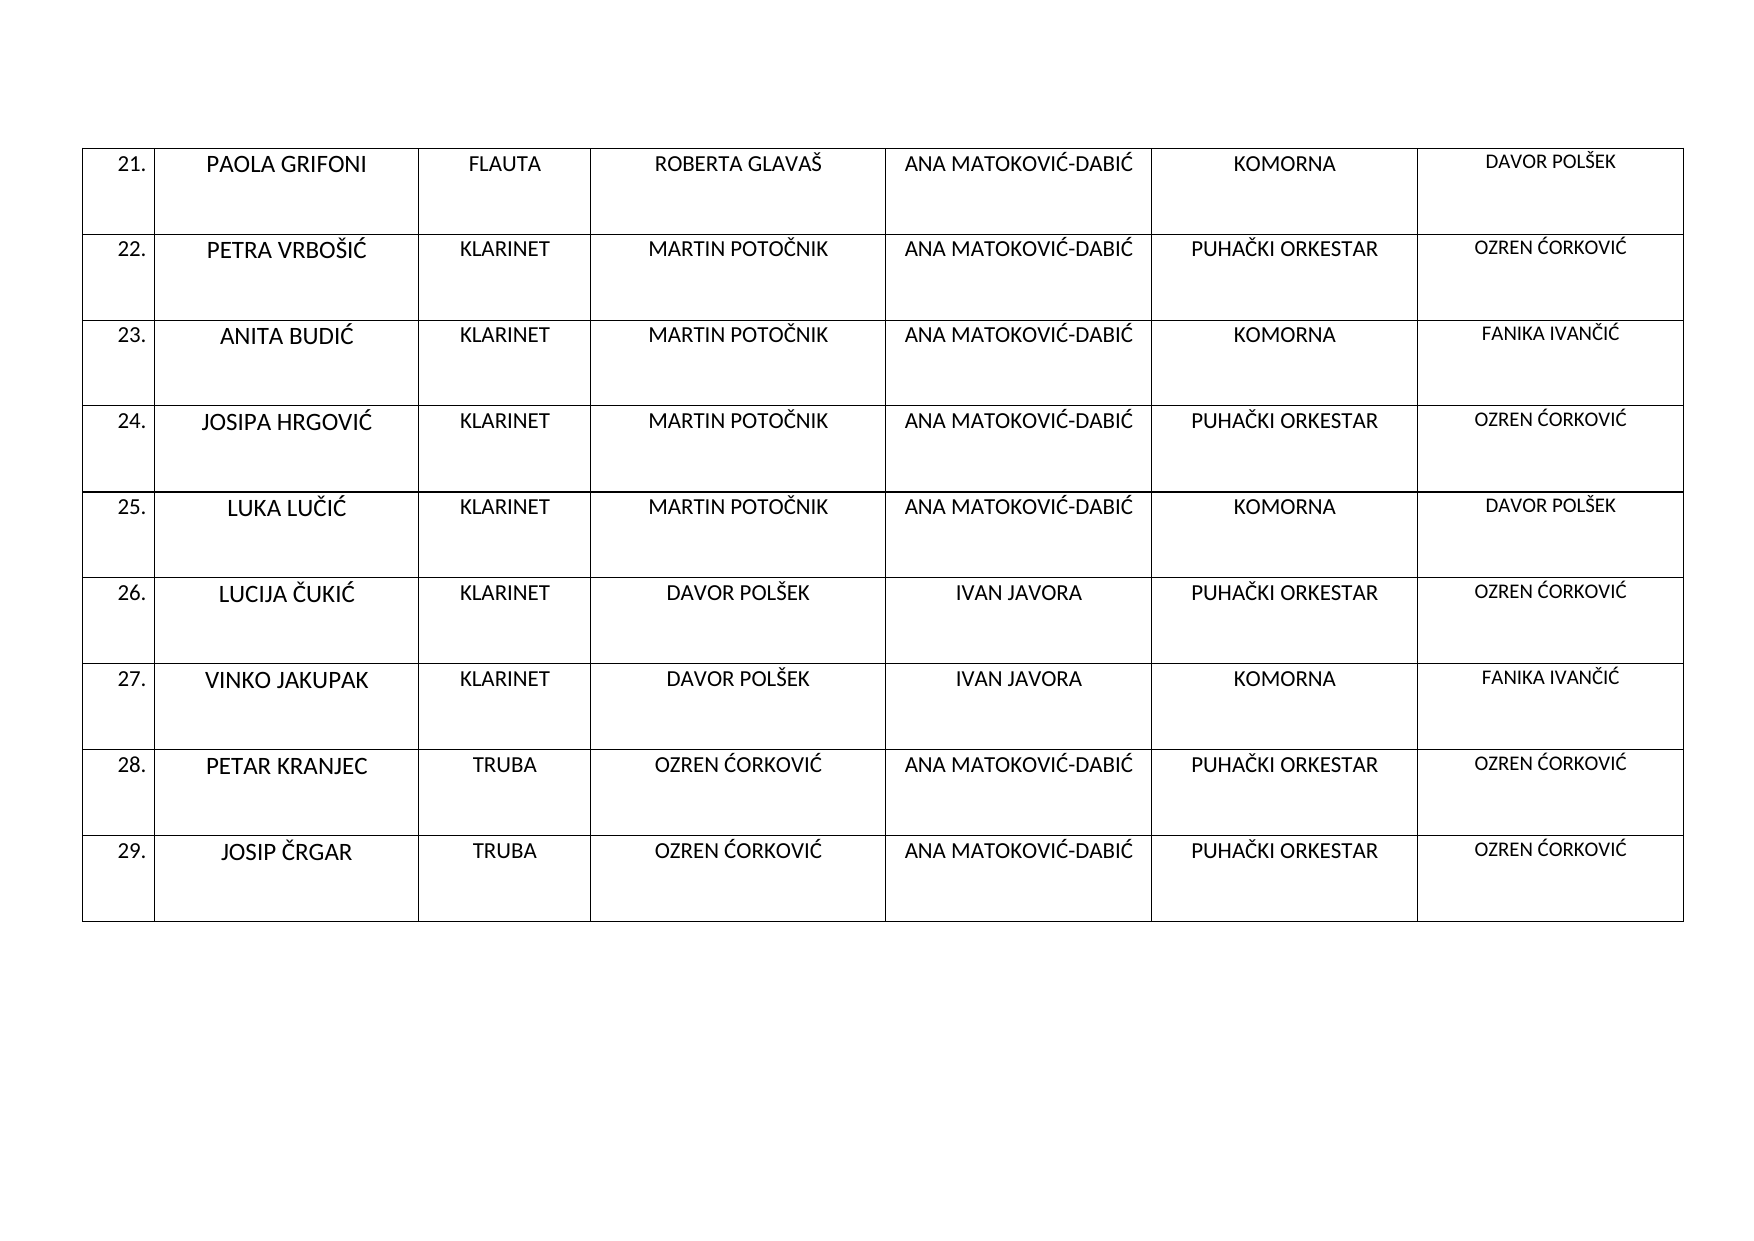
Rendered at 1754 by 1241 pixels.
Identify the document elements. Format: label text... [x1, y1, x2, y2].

table_cell FANIKA IVANČIĆ [1418, 664, 1683, 749]
table_cell [83, 750, 154, 835]
table_cell PAOLA GRIFONI [155, 149, 418, 233]
table_cell KLARINET [419, 406, 590, 491]
table_cell KOMORNA [1152, 149, 1417, 233]
table_cell JOSIPA HRGOVIĆ [155, 406, 418, 491]
table_cell IVAN JAVORA [886, 578, 1151, 663]
table_cell ANA MATOKOVIĆ-DABIĆ [886, 321, 1151, 405]
table_cell KOMORNA [1152, 493, 1417, 577]
table_cell [83, 836, 154, 921]
table_cell ANA MATOKOVIĆ-DABIĆ [886, 406, 1151, 491]
table_cell LUCIJA ČUKIĆ [155, 578, 418, 663]
table_cell KLARINET [419, 578, 590, 663]
table_cell ANA MATOKOVIĆ-DABIĆ [886, 750, 1151, 835]
table_cell ANA MATOKOVIĆ-DABIĆ [886, 149, 1151, 233]
table_cell PUHAČKI ORKESTAR [1152, 578, 1417, 663]
table_cell [83, 235, 154, 319]
table_cell VINKO JAKUPAK [155, 664, 418, 749]
table_cell PETAR KRANJEC [155, 750, 418, 835]
table_cell ANITA BUDIĆ [155, 321, 418, 405]
table_cell FLAUTA [419, 149, 590, 233]
table_cell OZREN ĆORKOVIĆ [1418, 406, 1683, 491]
table_cell [83, 578, 154, 663]
table_cell ANA MATOKOVIĆ-DABIĆ [886, 493, 1151, 577]
table_cell DAVOR POLŠEK [591, 578, 885, 663]
table_cell OZREN ĆORKOVIĆ [591, 836, 885, 921]
table_cell ROBERTA GLAVAŠ [591, 149, 885, 233]
table_cell PUHAČKI ORKESTAR [1152, 406, 1417, 491]
table_cell [83, 493, 154, 577]
table_cell KLARINET [419, 235, 590, 319]
table_cell [83, 664, 154, 749]
table_cell PUHAČKI ORKESTAR [1152, 235, 1417, 319]
table_cell MARTIN POTOČNIK [591, 406, 885, 491]
table_cell MARTIN POTOČNIK [591, 235, 885, 319]
table_cell [83, 149, 154, 233]
table_cell KLARINET [419, 321, 590, 405]
table_cell OZREN ĆORKOVIĆ [1418, 750, 1683, 835]
table_cell DAVOR POLŠEK [1418, 149, 1683, 233]
table_cell ANA MATOKOVIĆ-DABIĆ [886, 235, 1151, 319]
table_cell ANA MATOKOVIĆ-DABIĆ [886, 836, 1151, 921]
table_cell MARTIN POTOČNIK [591, 493, 885, 577]
table_cell TRUBA [419, 750, 590, 835]
table_cell MARTIN POTOČNIK [591, 321, 885, 405]
table_cell KOMORNA [1152, 321, 1417, 405]
table_cell [83, 321, 154, 405]
table_cell DAVOR POLŠEK [1418, 493, 1683, 577]
table_cell PUHAČKI ORKESTAR [1152, 836, 1417, 921]
table_cell PUHAČKI ORKESTAR [1152, 750, 1417, 835]
table_cell LUKA LUČIĆ [155, 493, 418, 577]
table_cell FANIKA IVANČIĆ [1418, 321, 1683, 405]
table_cell IVAN JAVORA [886, 664, 1151, 749]
table_cell [83, 406, 154, 491]
table_cell OZREN ĆORKOVIĆ [591, 750, 885, 835]
table_cell OZREN ĆORKOVIĆ [1418, 235, 1683, 319]
table_cell TRUBA [419, 836, 590, 921]
table_cell OZREN ĆORKOVIĆ [1418, 836, 1683, 921]
table_cell OZREN ĆORKOVIĆ [1418, 578, 1683, 663]
table_cell PETRA VRBOŠIĆ [155, 235, 418, 319]
table_cell DAVOR POLŠEK [591, 664, 885, 749]
table_cell KOMORNA [1152, 664, 1417, 749]
table_cell JOSIP ČRGAR [155, 836, 418, 921]
table_cell KLARINET [419, 493, 590, 577]
table_cell KLARINET [419, 664, 590, 749]
